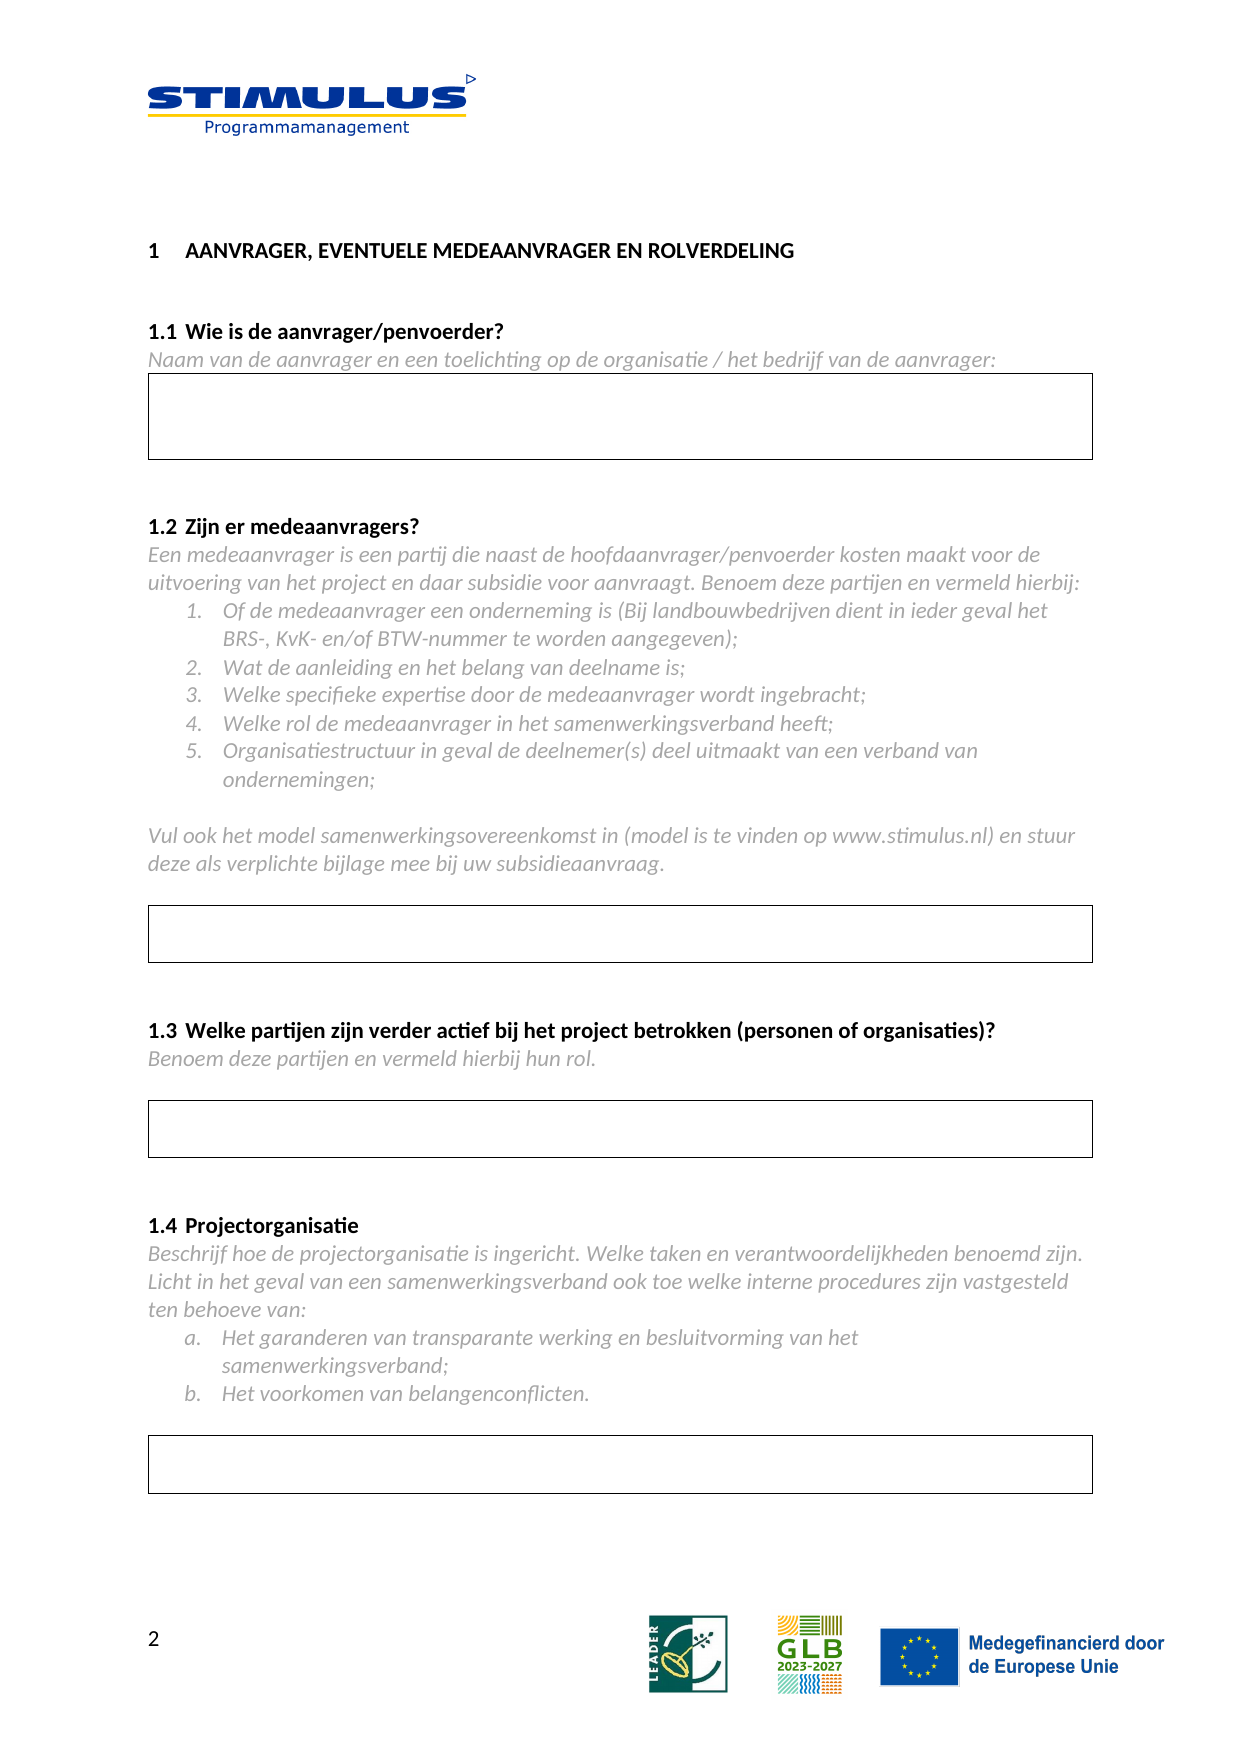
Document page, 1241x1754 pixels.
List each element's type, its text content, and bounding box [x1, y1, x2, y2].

table_header [149, 1101, 1092, 1157]
list Welke specifieke expertise door de medeaanvrager wordt ingebracht; [185, 681, 1092, 709]
table_header [149, 374, 1092, 458]
picture [771, 1609, 848, 1700]
text Beschrijf hoe de projectorganisatie is ingericht. Welke taken en verantwoordelijkheden benoemd zijn. Licht in het geval van een samenwerkingsverband ook toe welke interne procedures zijn vastgesteld ten behoeve van: [148, 1239, 1092, 1323]
text Naam van de aanvrager en een toelichting op de organisatie / het bedrijf van de aanvrager: [148, 345, 1092, 373]
picture [647, 1614, 729, 1694]
subtitle Welke partijen zijn verder actief bij het project betrokken (personen of organisaties)? [148, 1016, 1092, 1044]
picture [877, 1625, 1204, 1689]
list Welke rol de medeaanvrager in het samenwerkingsverband heeft; [185, 709, 1092, 737]
text Benoem deze partijen en vermeld hierbij hun rol. [148, 1044, 1092, 1072]
table_header [149, 1436, 1092, 1492]
list Organisatiestructuur in geval de deelnemer(s) deel uitmaakt van een verband van ondernemingen; [185, 737, 1092, 793]
subtitle Projectorganisatie [148, 1211, 1092, 1239]
subtitle Wie is de aanvrager/penvoerder? [148, 317, 1092, 345]
list Het voorkomen van belangenconflicten. [184, 1379, 1092, 1407]
text Een medeaanvrager is een partij die naast de hoofdaanvrager/penvoerder kosten maakt voor de uitvoering van het project en daar subsidie voor aanvraagt. Benoem deze partijen en vermeld hierbij: [148, 541, 1092, 597]
text Vul ook het model samenwerkingsovereenkomst in (model is te vinden op www.stimulus.nl) en stuur deze als verplichte bijlage mee bij uw subsidieaanvraag. [148, 821, 1092, 877]
list Het garanderen van transparante werking en besluitvorming van het samenwerkingsverband; [184, 1323, 1092, 1379]
picture [147, 73, 477, 136]
list Of de medeaanvrager een onderneming is (Bij landbouwbedrijven dient in ieder geval het BRS-, KvK- en/of BTW-nummer te worden aangegeven); [185, 597, 1092, 653]
list Wat de aanleiding en het belang van deelname is; [185, 653, 1092, 681]
table_header [149, 906, 1092, 962]
subtitle Zijn er medeaanvragers? [148, 512, 1092, 541]
list AANVRAGER, EVENTUELE MEDEAANVRAGER EN ROLVERDELING [148, 236, 1092, 264]
